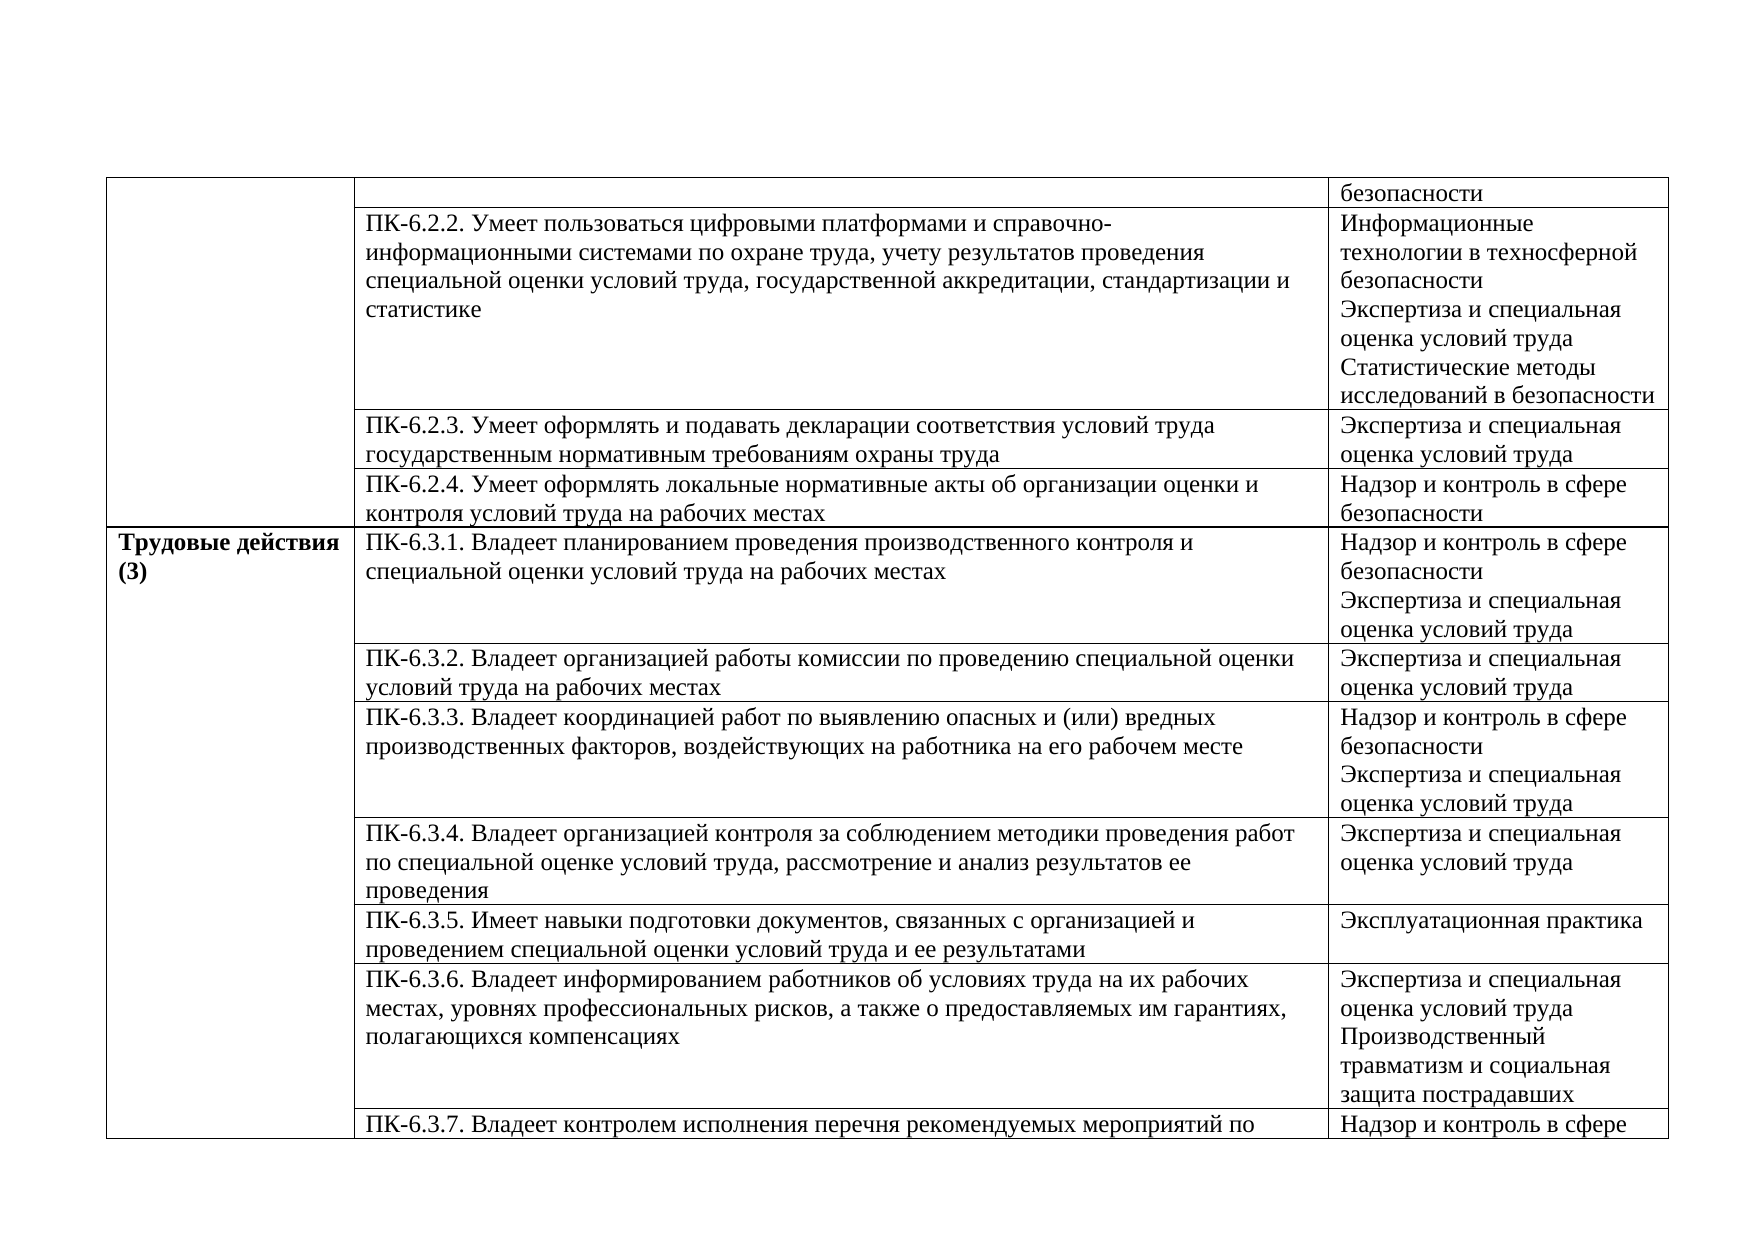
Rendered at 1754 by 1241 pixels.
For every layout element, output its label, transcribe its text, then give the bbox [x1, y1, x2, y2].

table_cell ПК-6.3.3. Владеет координацией работ по выявлению опасных и (или) вредных производственных факторов, воздействующих на работника на его рабочем месте [355, 702, 1328, 817]
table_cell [1329, 1109, 1668, 1137]
table_cell Экспертиза и специальная оценка условий труда Производственный травматизм и социальная защита пострадавших [1329, 964, 1668, 1108]
table_cell ПК-6.2.2. Умеет пользоваться цифровыми платформами и справочно-информационными системами по охране труда, учету результатов проведения специальной оценки условий труда, государственной аккредитации, стандартизации и статистике [355, 208, 1328, 409]
table_cell Информационные технологии в техносферной безопасности Экспертиза и специальная оценка условий труда Статистические методы исследований в безопасности [1329, 208, 1668, 409]
table_cell Эксплуатационная практика [1329, 905, 1668, 963]
table_cell ПК-6.2.4. Умеет оформлять локальные нормативные акты об организации оценки и контроля условий труда на рабочих местах [355, 469, 1328, 526]
table_cell ПК-6.3.2. Владеет организацией работы комиссии по проведению специальной оценки условий труда на рабочих местах [355, 644, 1328, 701]
table_cell Надзор и контроль в сфере безопасности Экспертиза и специальная оценка условий труда [1329, 702, 1668, 817]
table_cell Надзор и контроль в сфере безопасности [1329, 469, 1668, 526]
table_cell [1329, 178, 1668, 207]
table_cell ПК-6.3.4. Владеет организацией контроля за соблюдением методики проведения работ по специальной оценке условий труда, рассмотрение и анализ результатов ее проведения [355, 818, 1328, 904]
table_cell ПК-6.2.3. Умеет оформлять и подавать декларации соответствия условий труда государственным нормативным требованиям охраны труда [355, 410, 1328, 468]
table_cell Экспертиза и специальная оценка условий труда [1329, 818, 1668, 904]
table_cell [355, 178, 1328, 207]
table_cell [355, 1109, 1328, 1137]
table_cell Надзор и контроль в сфере безопасности Экспертиза и специальная оценка условий труда [1329, 528, 1668, 642]
table_cell Экспертиза и специальная оценка условий труда [1329, 410, 1668, 468]
table_cell ПК-6.3.5. Имеет навыки подготовки документов, связанных с организацией и проведением специальной оценки условий труда и ее результатами [355, 905, 1328, 963]
table_cell Экспертиза и специальная оценка условий труда [1329, 644, 1668, 701]
table_cell Трудовые действия (3) [107, 528, 354, 1137]
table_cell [107, 178, 354, 526]
table_cell ПК-6.3.6. Владеет информированием работников об условиях труда на их рабочих местах, уровнях профессиональных рисков, а также о предоставляемых им гарантиях, полагающихся компенсациях [355, 964, 1328, 1108]
table_cell ПК-6.3.1. Владеет планированием проведения производственного контроля и специальной оценки условий труда на рабочих местах [355, 528, 1328, 642]
